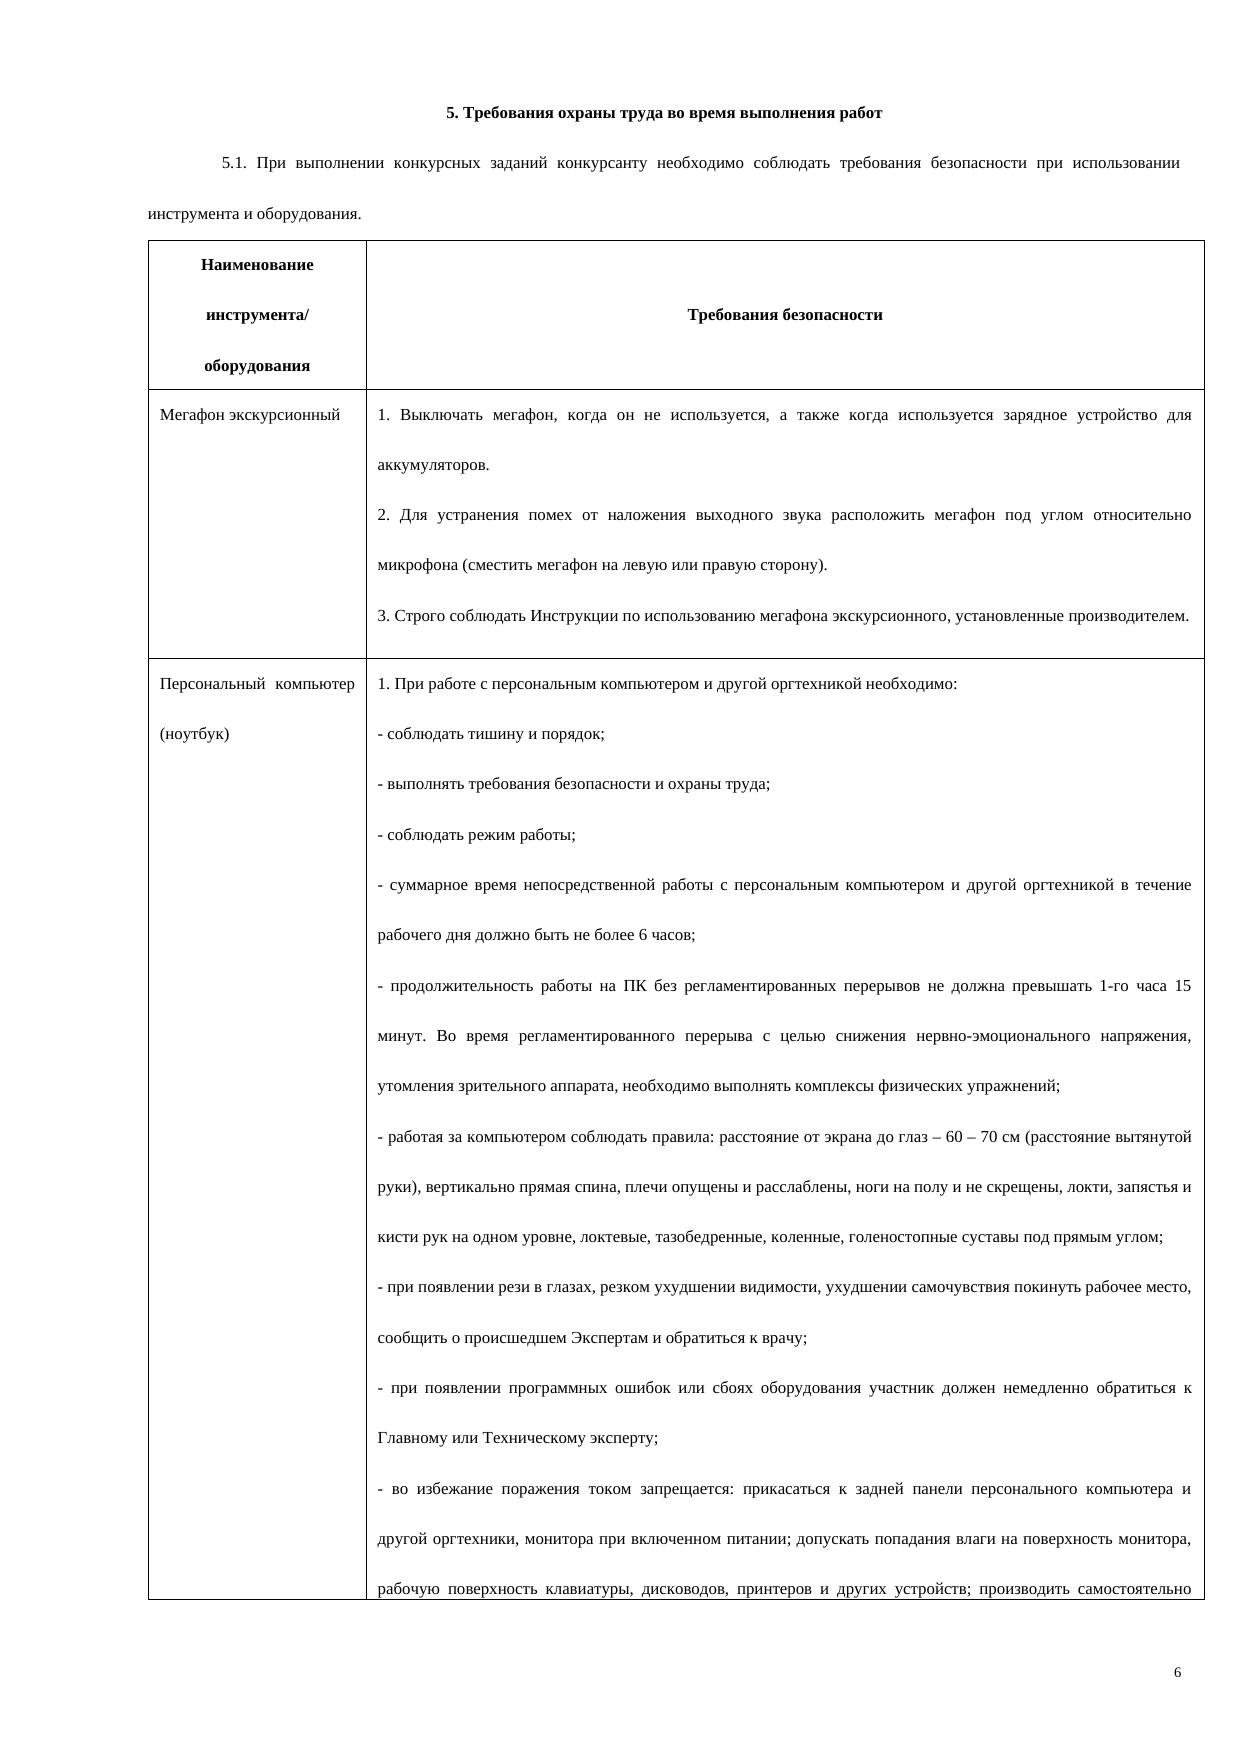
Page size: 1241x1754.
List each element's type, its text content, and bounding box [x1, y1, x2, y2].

table_header Требования безопасности [367, 241, 1204, 389]
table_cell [367, 659, 1204, 1598]
text 5.1. При выполнении конкурсных заданий конкурсанту необходимо соблюдать требования безопасности при использовании инструмента и оборудования. [148, 139, 1181, 223]
table_header Наименование инструмента/ оборудования [149, 241, 366, 389]
table_cell Персональный компьютер (ноутбук) [149, 659, 366, 1598]
table_cell Мегафон экскурсионный [149, 390, 366, 658]
text 5. Требования охраны труда во время выполнения работ [148, 89, 1181, 122]
table_cell 1. Выключать мегафон, когда он не используется, а также когда используется зарядное устройство для аккумуляторов. 2. Для устранения помех от наложения выходного звука расположить мегафон под углом относительно микрофона (сместить мегафон на левую или правую сторону). 3. Строго соблюдать Инструкции по использованию мегафона экскурсионного, установленные производителем. [367, 390, 1204, 658]
